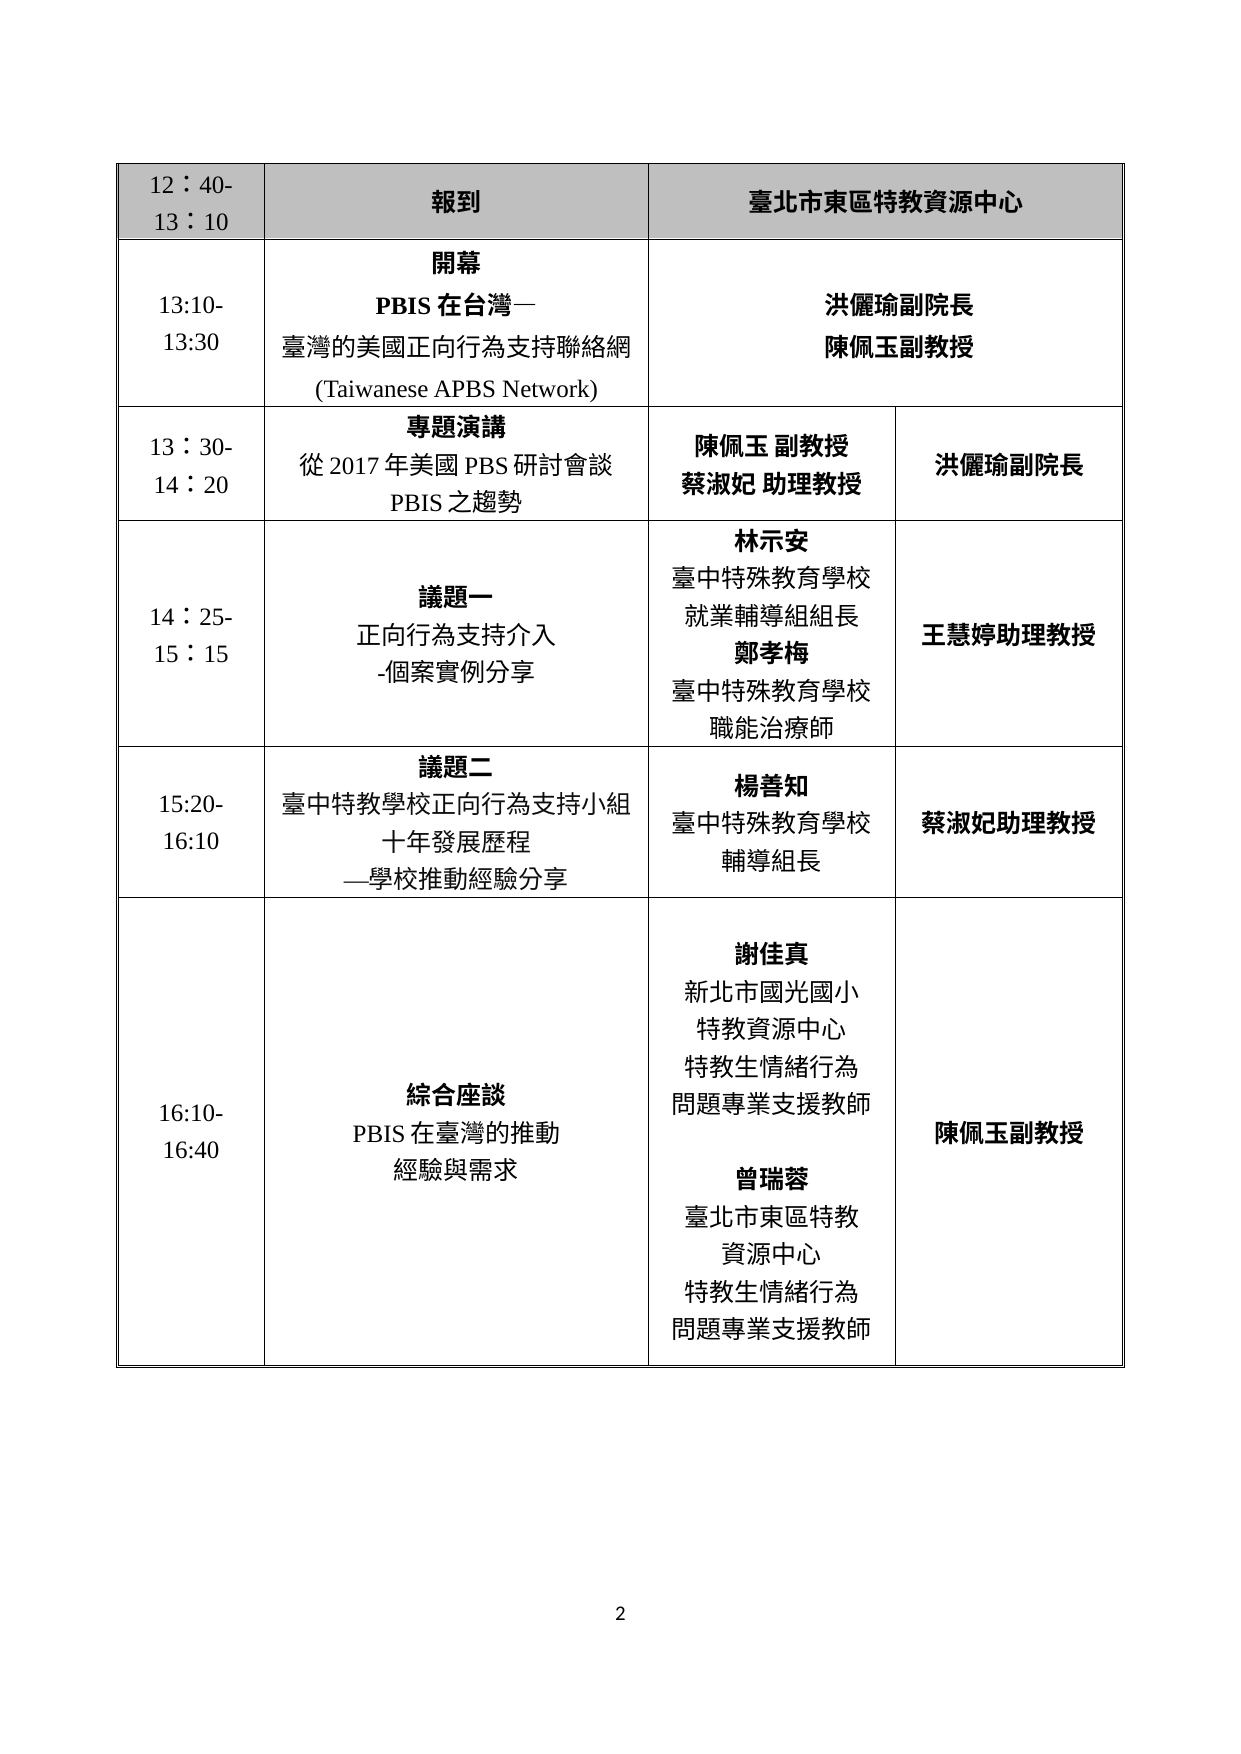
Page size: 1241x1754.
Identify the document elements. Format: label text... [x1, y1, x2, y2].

table_cell 15:20- 16:10 [119, 747, 264, 897]
table_cell 林示安 臺中特殊教育學校 就業輔導組組長 鄭孝梅 臺中特殊教育學校 職能治療師 [649, 521, 895, 746]
table_cell 開幕 PBIS 在台灣— 臺灣的美國正向行為支持聯絡網 (Taiwanese APBS Network) [265, 240, 648, 406]
table_cell 楊善知 臺中特殊教育學校 輔導組長 [649, 747, 895, 897]
table_cell 洪儷瑜副院長 陳佩玉副教授 [649, 240, 1122, 406]
table_cell 議題二 臺中特教學校正向行為支持小組十年發展歷程 ―學校推動經驗分享 [265, 747, 648, 897]
table_cell 14：25- 15：15 [119, 521, 264, 746]
table_cell 專題演講 從2017年美國PBS研討會談PBIS之趨勢 [265, 407, 648, 520]
table_cell 洪儷瑜副院長 [896, 407, 1122, 520]
table_cell 12：40- 13：10 [119, 164, 264, 238]
table_cell 陳佩玉副教授 [896, 898, 1122, 1364]
table_cell 謝佳真 新北市國光國小 特教資源中心 特教生情緒行為 問題專業支援教師 曾瑞蓉 臺北市東區特教 資源中心 特教生情緒行為 問題專業支援教師 [649, 898, 895, 1364]
table_cell 陳佩玉 副教授 蔡淑妃 助理教授 [649, 407, 895, 520]
table_cell 13：30- 14：20 [119, 407, 264, 520]
table_cell 議題一 正向行為支持介入 -個案實例分享 [265, 521, 648, 746]
table_cell 臺北市東區特教資源中心 [649, 164, 1122, 238]
table_cell 13:10- 13:30 [119, 240, 264, 406]
table_cell 綜合座談 PBIS在臺灣的推動 經驗與需求 [265, 898, 648, 1364]
table_cell 蔡淑妃助理教授 [896, 747, 1122, 897]
table_cell 報到 [265, 164, 648, 238]
table_cell 王慧婷助理教授 [896, 521, 1122, 746]
table_cell 16:10- 16:40 [119, 898, 264, 1364]
